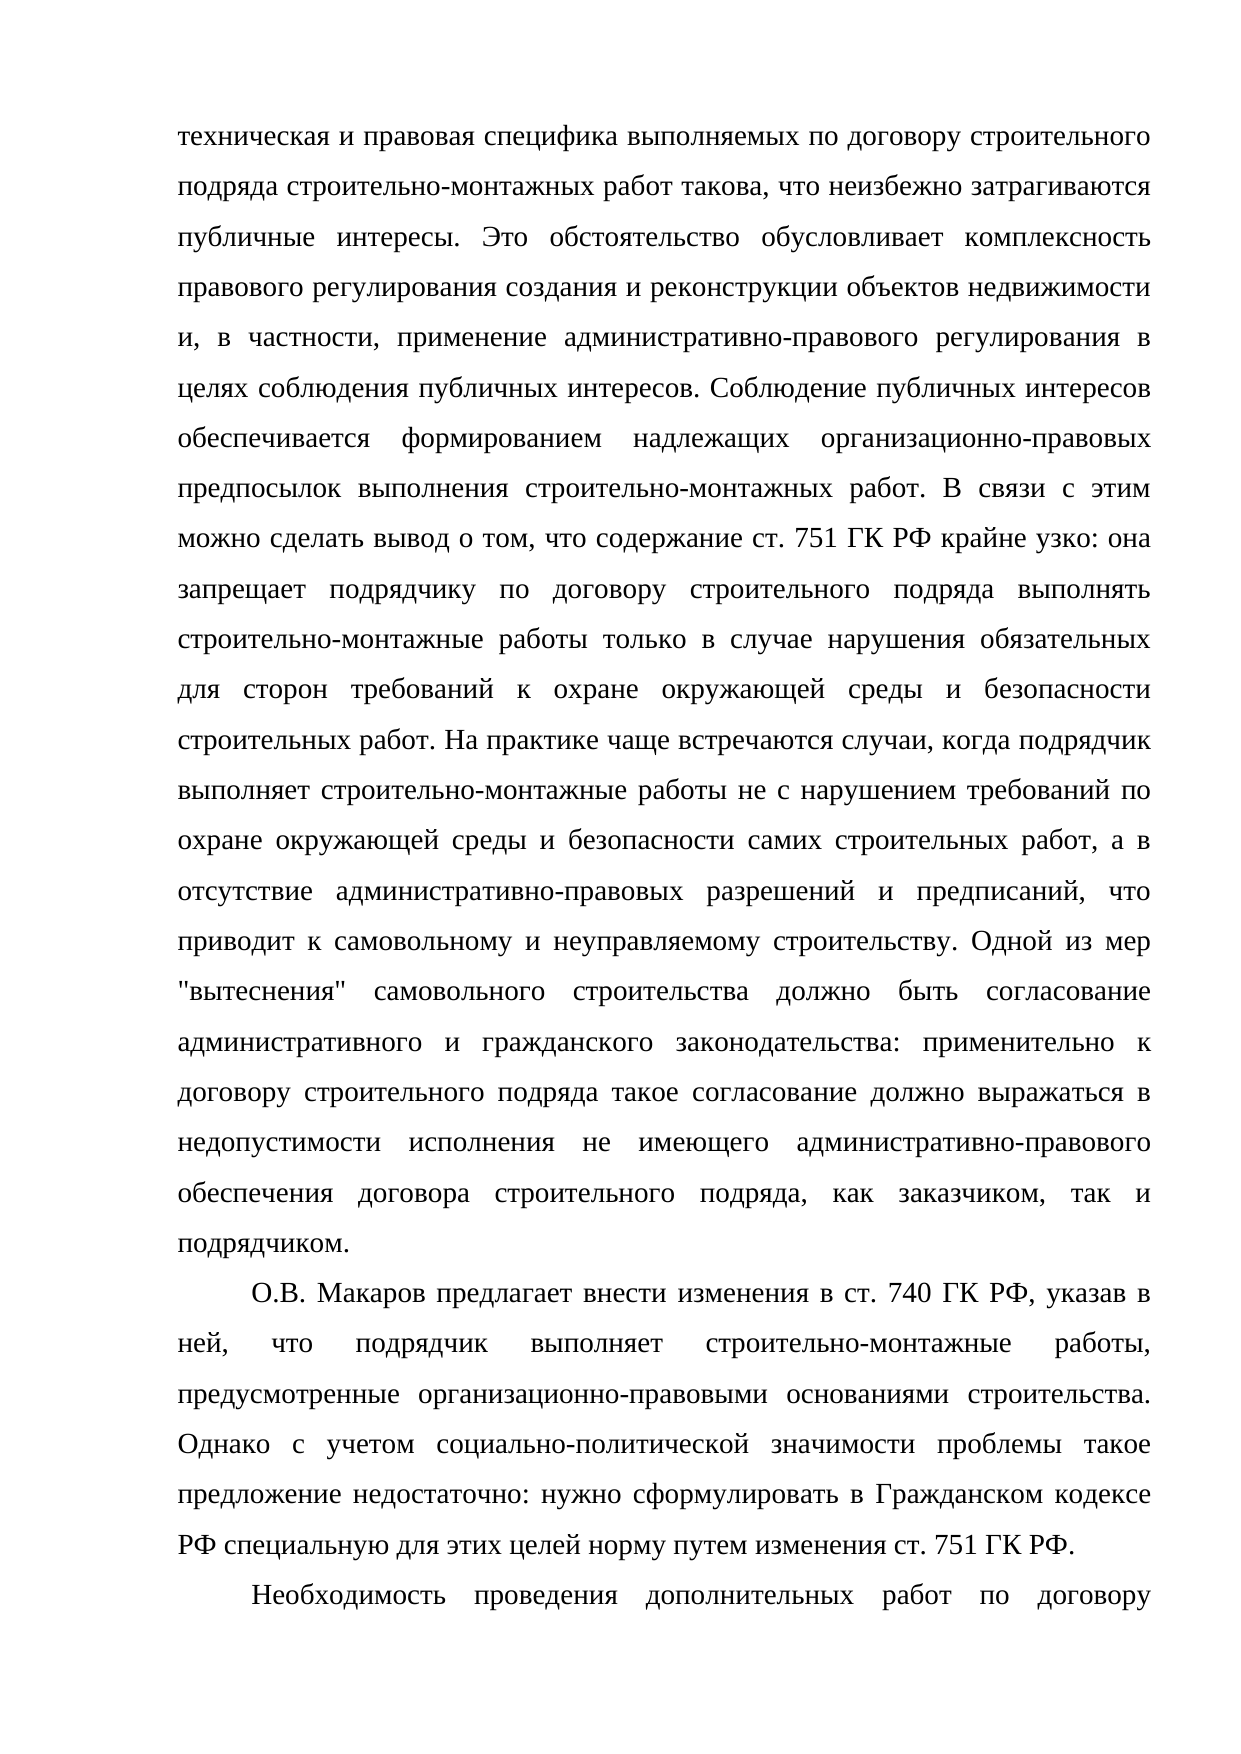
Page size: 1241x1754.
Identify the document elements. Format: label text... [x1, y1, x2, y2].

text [177, 118, 1152, 1258]
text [177, 1577, 1152, 1611]
text О.В. Макаров предлагает внести изменения в ст. 740 ГК РФ, указав в ней, что подрядчик выполняет строительно-монтажные работы, предусмотренные организационно-правовыми основаниями строительства. Однако с учетом социально-политической значимости проблемы такое предложение недостаточно: нужно сформулировать в Гражданском кодексе РФ специальную для этих целей норму путем изменения ст. 751 ГК РФ. [177, 1275, 1152, 1560]
